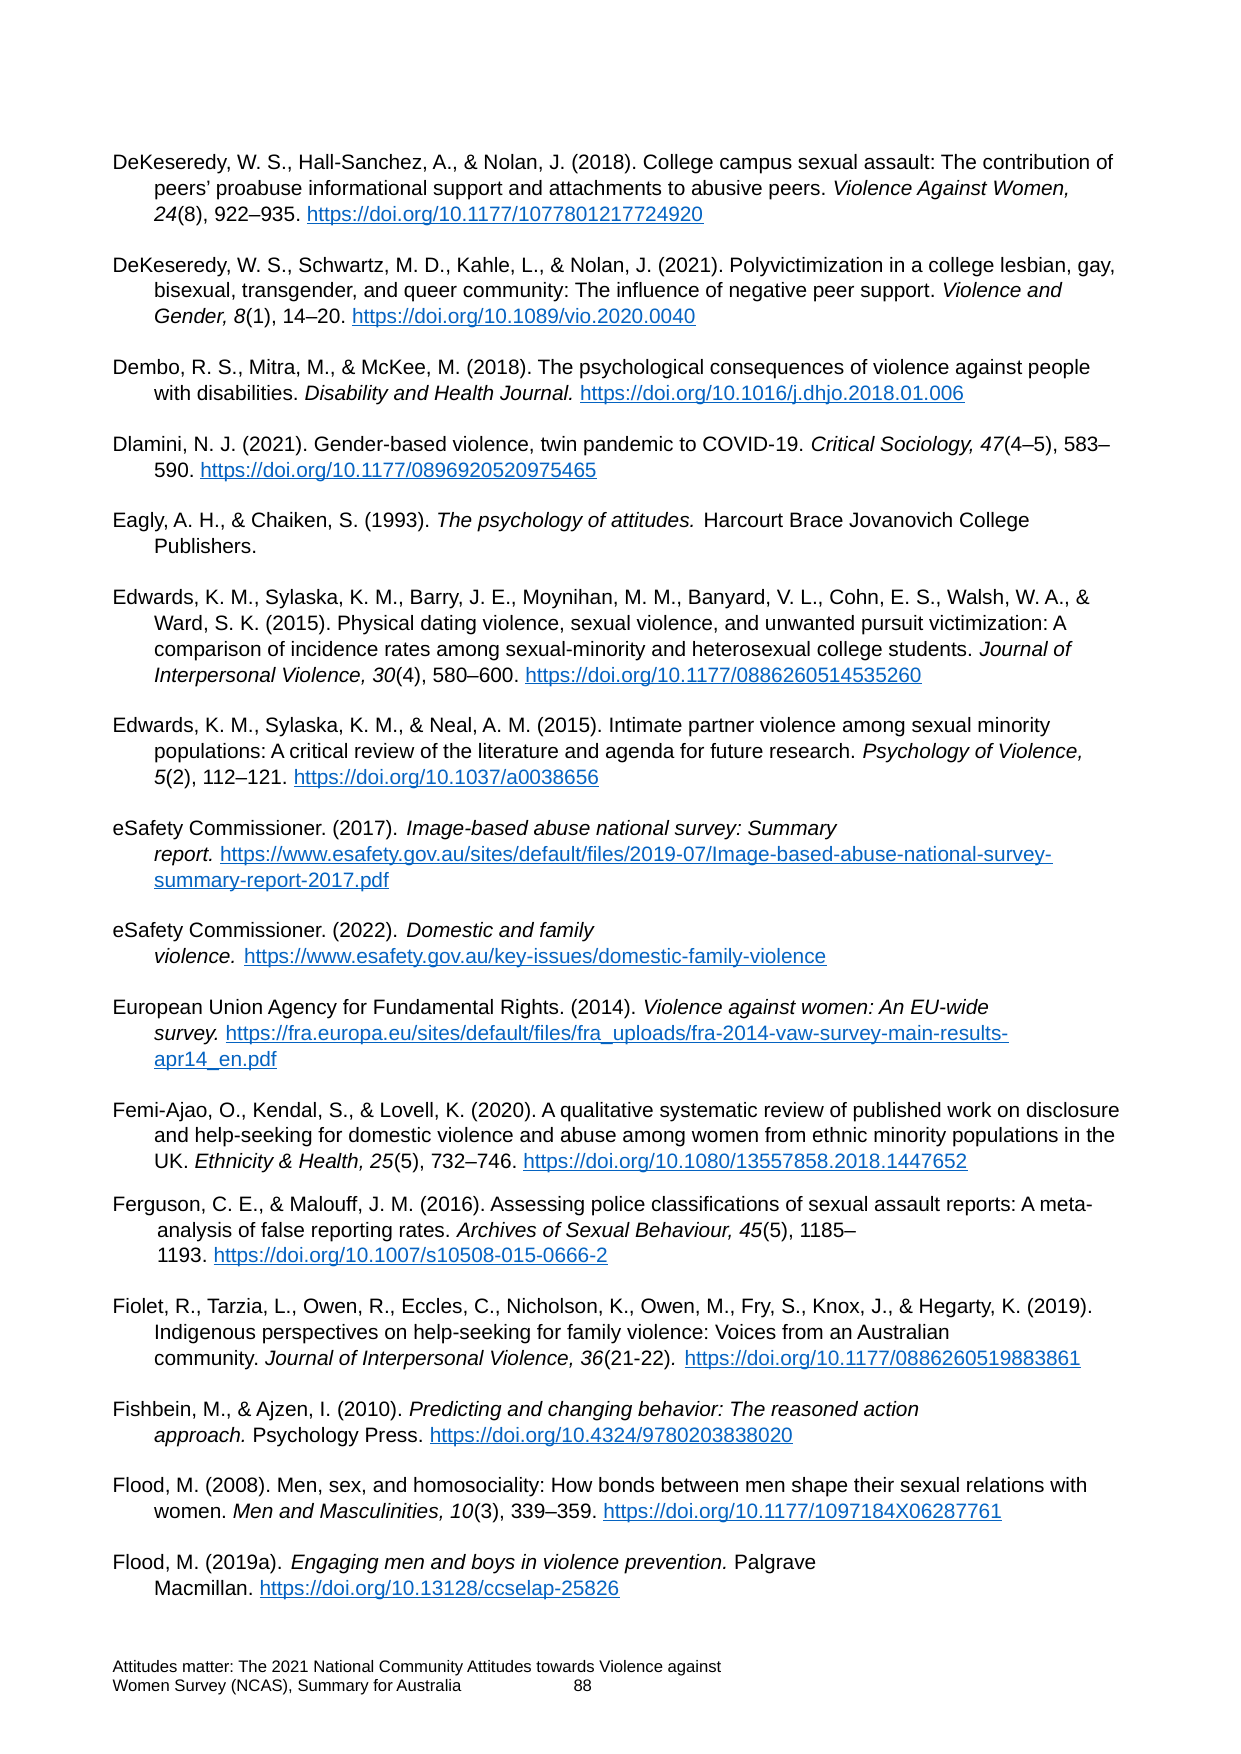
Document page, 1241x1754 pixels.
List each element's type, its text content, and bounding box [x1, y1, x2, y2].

text DeKeseredy, W. S., Hall-Sanchez, A., & Nolan, J. (2018). College campus sexual assault: The contribution of peers’ proabuse informational support and attachments to abusive peers. Violence Against Women, 24(8), 922–935. https://doi.org/10.1177/1077801217724920 [112, 150, 1128, 226]
text Flood, M. (2008). Men, sex, and homosociality: How bonds between men shape their sexual relations with women. Men and Masculinities, 10(3), 339–359. https://doi.org/10.1177/1097184X06287761 [112, 1473, 1128, 1523]
text Fiolet, R., Tarzia, L., Owen, R., Eccles, C., Nicholson, K., Owen, M., Fry, S., Knox, J., & Hegarty, K. (2019). Indigenous perspectives on help-seeking for family violence: Voices from an Australian community. Journal of Interpersonal Violence, 36(21-22). https://doi.org/10.1177/0886260519883861 [112, 1294, 1128, 1370]
text Edwards, K. M., Sylaska, K. M., Barry, J. E., Moynihan, M. M., Banyard, V. L., Cohn, E. S., Walsh, W. A., & Ward, S. K. (2015). Physical dating violence, sexual violence, and unwanted pursuit victimization: A comparison of incidence rates among sexual-minority and heterosexual college students. Journal of Interpersonal Violence, 30(4), 580–600. https://doi.org/10.1177/0886260514535260 [112, 585, 1128, 686]
text Flood, M. (2019a). Engaging men and boys in violence prevention. Palgrave Macmillan. https://doi.org/10.13128/ccselap-25826 [112, 1550, 1128, 1600]
text Ferguson, C. E., & Malouff, J. M. (2016). Assessing police classifications of sexual assault reports: A meta-analysis of false reporting rates. Archives of Sexual Behaviour, 45(5), 1185–1193. https://doi.org/10.1007/s10508-015-0666-2 [112, 1192, 1128, 1267]
text Dembo, R. S., Mitra, M., & McKee, M. (2018). The psychological consequences of violence against people with disabilities. Disability and Health Journal. https://doi.org/10.1016/j.dhjo.2018.01.006 [112, 355, 1128, 405]
text European Union Agency for Fundamental Rights. (2014). Violence against women: An EU-wide survey. https://fra.europa.eu/sites/default/files/fra_uploads/fra-2014-vaw-survey-main-results-apr14_en.pdf [112, 995, 1128, 1071]
text eSafety Commissioner. (2017). Image-based abuse national survey: Summary report. https://www.esafety.gov.au/sites/default/files/2019-07/Image-based-abuse-national-survey-summary-report-2017.pdf [112, 816, 1128, 891]
text Dlamini, N. J. (2021). Gender-based violence, twin pandemic to COVID-19. Critical Sociology, 47(4–5), 583–590. https://doi.org/10.1177/0896920520975465 [112, 432, 1128, 481]
text Femi-Ajao, O., Kendal, S., & Lovell, K. (2020). A qualitative systematic review of published work on disclosure and help-seeking for domestic violence and abuse among women from ethnic minority populations in the UK. Ethnicity & Health, 25(5), 732–746. https://doi.org/10.1080/13557858.2018.1447652 [112, 1097, 1128, 1173]
text DeKeseredy, W. S., Schwartz, M. D., Kahle, L., & Nolan, J. (2021). Polyvictimization in a college lesbian, gay, bisexual, transgender, and queer community: The influence of negative peer support. Violence and Gender, 8(1), 14–20. https://doi.org/10.1089/vio.2020.0040 [112, 252, 1128, 328]
text Fishbein, M., & Ajzen, I. (2010). Predicting and changing behavior: The reasoned action approach. Psychology Press. https://doi.org/10.4324/9780203838020 [112, 1397, 1128, 1446]
text Eagly, A. H., & Chaiken, S. (1993). The psychology of attitudes. Harcourt Brace Jovanovich College Publishers. [112, 508, 1128, 558]
text eSafety Commissioner. (2022). Domestic and family violence. https://www.esafety.gov.au/key-issues/domestic-family-violence [112, 918, 1128, 968]
text Edwards, K. M., Sylaska, K. M., & Neal, A. M. (2015). Intimate partner violence among sexual minority populations: A critical review of the literature and agenda for future research. Psychology of Violence, 5(2), 112–121. https://doi.org/10.1037/a0038656 [112, 713, 1128, 789]
